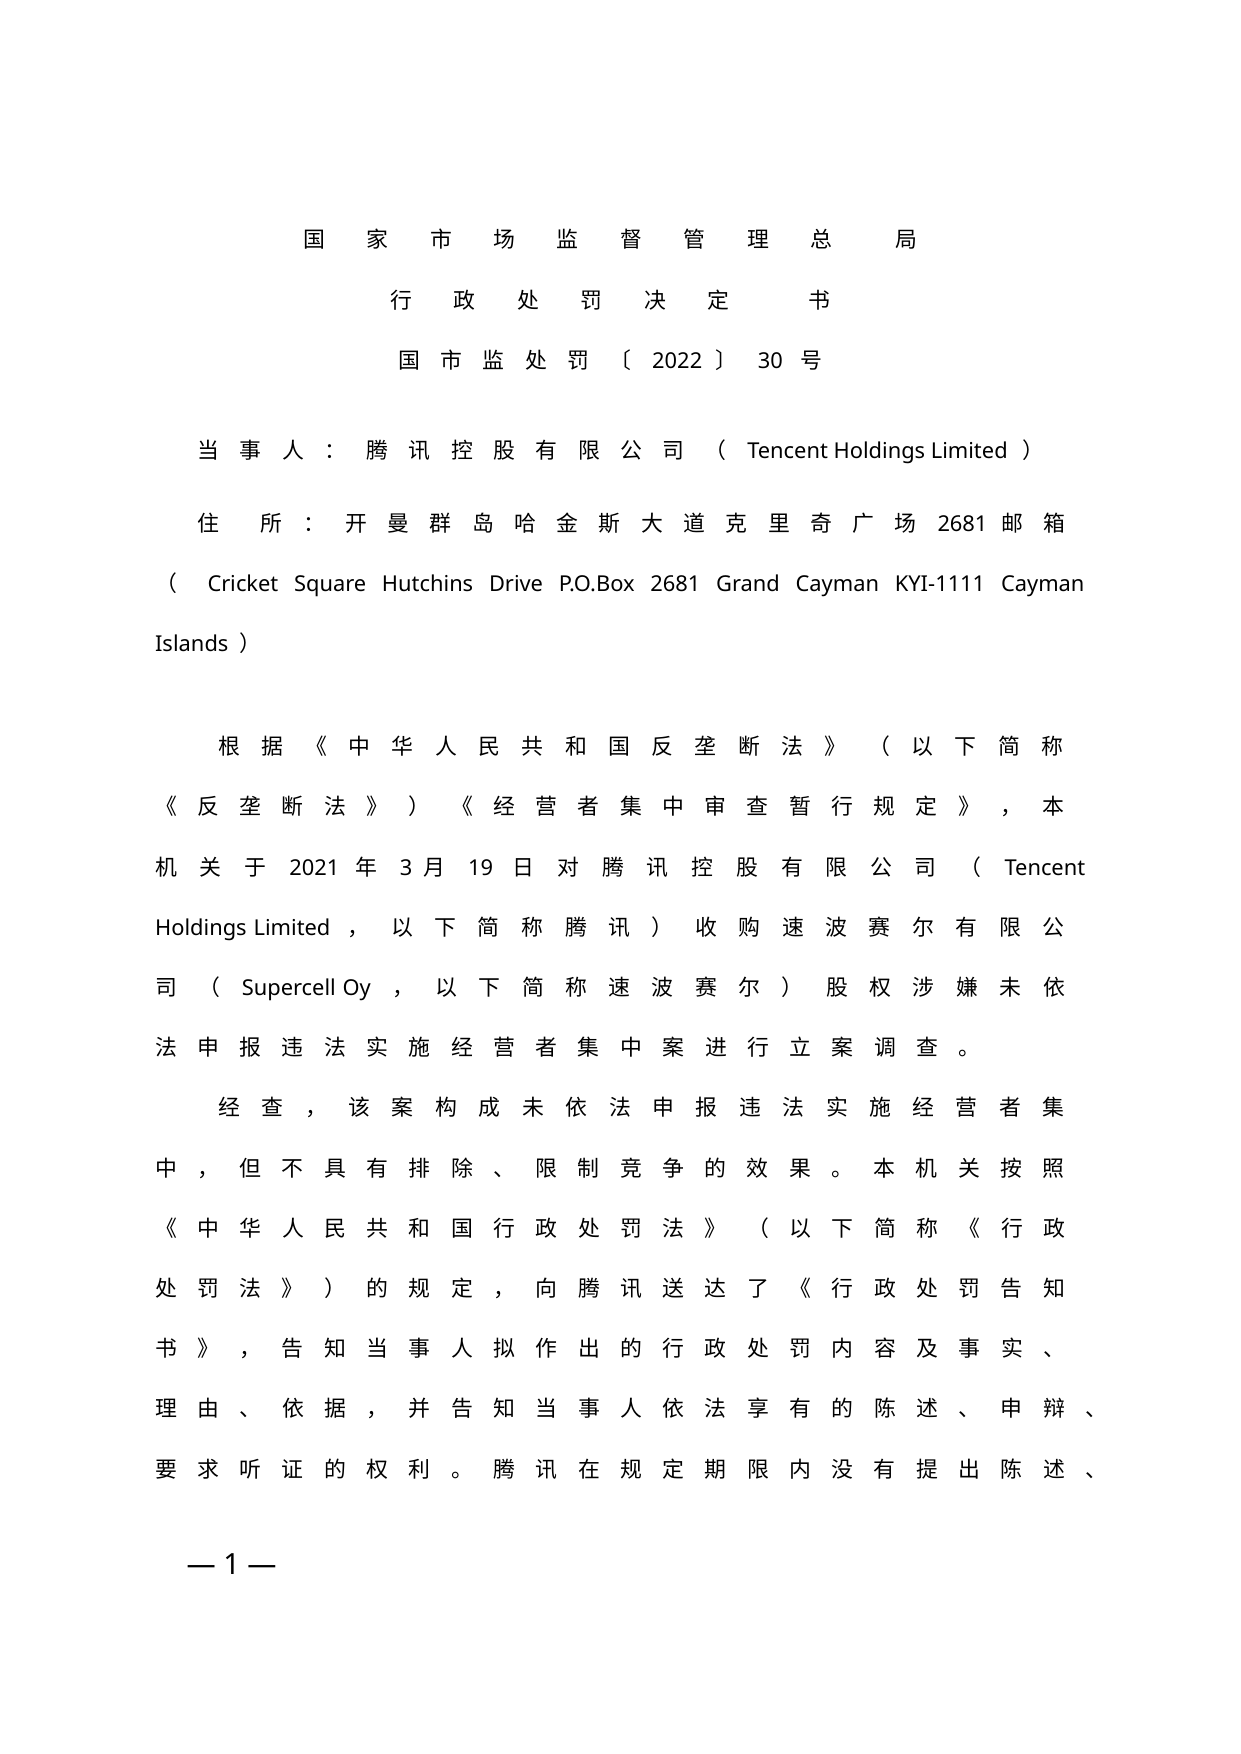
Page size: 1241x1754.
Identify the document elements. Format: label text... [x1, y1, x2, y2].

text 当事人：腾讯控股有限公司（Tencent Holdings Limited） [155, 419, 1085, 479]
text 国市监处罚〔2022〕30号 [155, 329, 1085, 389]
text 根据《中华人民共和国反垄断法》（以下简称《反垄断法》）《经营者集中审查暂行规定》，本机关于2021年3月19日对腾讯控股有限公司（Tencent Holdings Limited，以下简称腾讯）收购速波赛尔有限公司（Supercell Oy，以下简称速波赛尔）股权涉嫌未依法申报违法实施经营者集中案进行立案调查。 [155, 715, 1085, 1076]
text 国家市场监督管理总局 [155, 208, 1085, 268]
text 行政处罚决定书 [155, 268, 1085, 329]
text 住 所：开曼群岛哈金斯大道克里奇广场2681邮箱（Cricket Square Hutchins Drive P.O.Box 2681 Grand Cayman KYI-1111 Cayman Islands） [155, 492, 1085, 672]
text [155, 1076, 1085, 1498]
